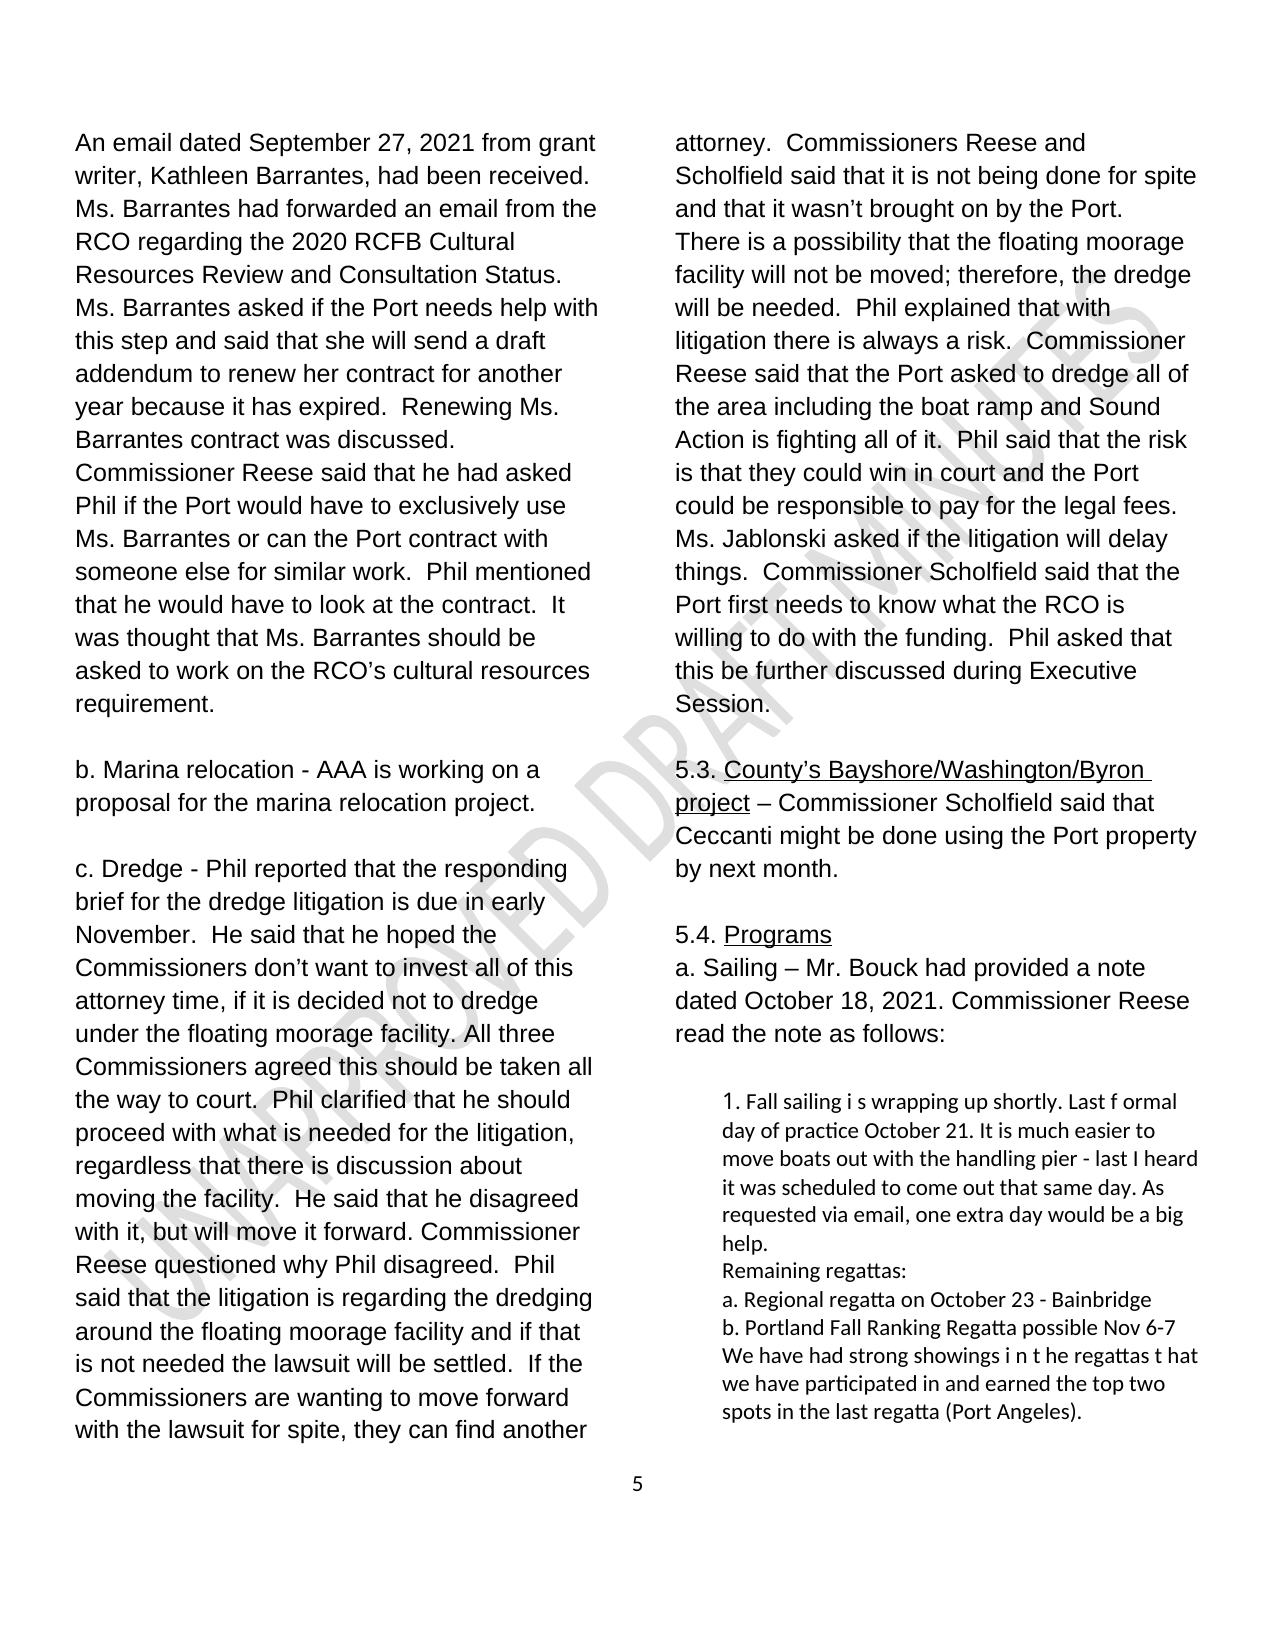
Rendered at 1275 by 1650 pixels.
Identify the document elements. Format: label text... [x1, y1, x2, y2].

text We have had strong showings i n t he regattas t hat we have participated in and earned the top two spots in the last regatta (Port Angeles). [722, 1341, 1200, 1425]
text a. Regional regatta on October 23 - Bainbridge [722, 1285, 1200, 1313]
text Remaining regattas: [722, 1257, 1200, 1285]
text a. Sailing – Mr. Bouck had provided a note dated October 18, 2021. Commissioner Reese read the note as follows: [675, 953, 1200, 1048]
text 5.3. County’s Bayshore/Washington/Byron project – Commissioner Scholfield said that Ceccanti might be done using the Port property by next month. [675, 755, 1200, 883]
text An email dated September 27, 2021 from grant writer, Kathleen Barrantes, had been received. Ms. Barrantes had forwarded an email from the RCO regarding the 2020 RCFB Cultural Resources Review and Consultation Status. [75, 128, 600, 288]
text b. Marina relocation - AAA is working on a proposal for the marina relocation project. [75, 755, 600, 817]
text c. Dredge - Phil reported that the responding brief for the dredge litigation is due in early November. He said that he hoped the Commissioners don’t want to invest all of this attorney time, if it is decided not to dredge under the floating moorage facility. All three Commissioners agreed this should be taken all the way to court. Phil clarified that he should proceed with what is needed for the litigation, regardless that there is discussion about moving the facility. He said that he disagreed with it, but will move it forward. Commissioner Reese questioned why Phil disagreed. Phil said that the litigation is regarding the dredging around the floating moorage facility and if that is not needed the lawsuit will be settled. If the Commissioners are wanting to move forward with the lawsuit for spite, they can find another attorney. Commissioners Reese and Scholfield said that it is not being done for spite and that it wasn’t brought on by the Port. There is a possibility that the floating moorage facility will not be moved; therefore, the dredge will be needed. Phil explained that with litigation there is always a risk. Commissioner Reese said that the Port asked to dredge all of the area including the boat ramp and Sound Action is fighting all of it. Phil said that the risk is that they could win in court and the Port could be responsible to pay for the legal fees. Ms. Jablonski asked if the litigation will delay things. Commissioner Scholfield said that the Port first needs to know what the RCO is willing to do with the funding. Phil asked that this be further discussed during Executive Session. [675, 128, 1200, 718]
text 5.4. Programs [675, 920, 1200, 949]
text 1. Fall sailing i s wrapping up shortly. Last f ormal day of practice October 21. It is much easier to move boats out with the handling pier - last I heard it was scheduled to come out that same day. As requested via email, one extra day would be a big help. [722, 1085, 1200, 1257]
text c. Dredge - Phil reported that the responding brief for the dredge litigation is due in early November. He said that he hoped the Commissioners don’t want to invest all of this attorney time, if it is decided not to dredge under the floating moorage facility. All three Commissioners agreed this should be taken all the way to court. Phil clarified that he should proceed with what is needed for the litigation, regardless that there is discussion about moving the facility. He said that he disagreed with it, but will move it forward. Commissioner Reese questioned why Phil disagreed. Phil said that the litigation is regarding the dredging around the floating moorage facility and if that is not needed the lawsuit will be settled. If the Commissioners are wanting to move forward with the lawsuit for spite, they can find another attorney. Commissioners Reese and Scholfield said that it is not being done for spite and that it wasn’t brought on by the Port. There is a possibility that the floating moorage facility will not be moved; therefore, the dredge will be needed. Phil explained that with litigation there is always a risk. Commissioner Reese said that the Port asked to dredge all of the area including the boat ramp and Sound Action is fighting all of it. Phil said that the risk is that they could win in court and the Port could be responsible to pay for the legal fees. Ms. Jablonski asked if the litigation will delay things. Commissioner Scholfield said that the Port first needs to know what the RCO is willing to do with the funding. Phil asked that this be further discussed during Executive Session. [75, 854, 600, 1444]
text b. Portland Fall Ranking Regatta possible Nov 6-7 [722, 1313, 1200, 1341]
text Ms. Barrantes asked if the Port needs help with this step and said that she will send a draft addendum to renew her contract for another year because it has expired. Renewing Ms. Barrantes contract was discussed. Commissioner Reese said that he had asked Phil if the Port would have to exclusively use Ms. Barrantes or can the Port contract with someone else for similar work. Phil mentioned that he would have to look at the contract. It was thought that Ms. Barrantes should be asked to work on the RCO’s cultural resources requirement. [75, 293, 600, 718]
